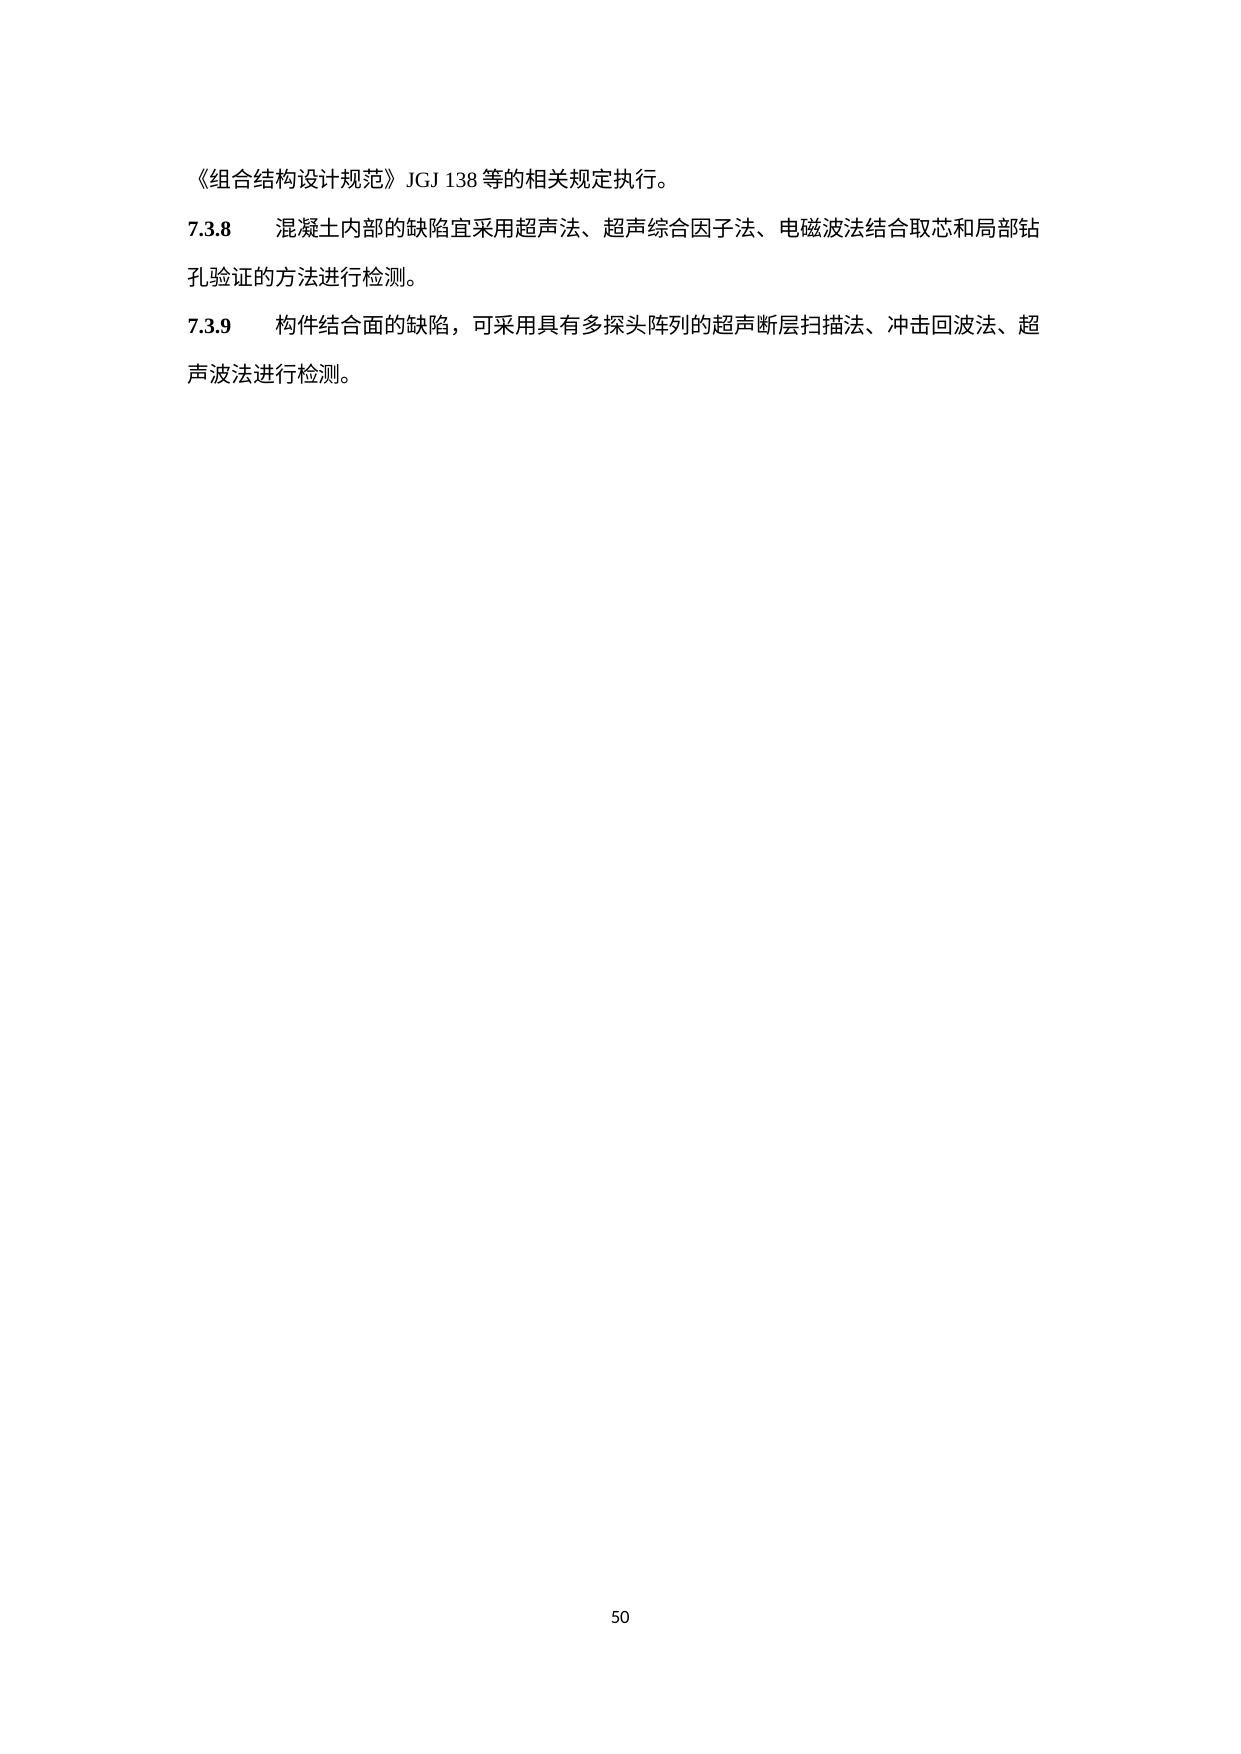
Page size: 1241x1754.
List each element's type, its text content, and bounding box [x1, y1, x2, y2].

list 构件结合面的缺陷，可采用具有多探头阵列的超声断层扫描法、冲击回波法、超声波法进行检测。 [187, 307, 1053, 389]
list 混凝土内部的缺陷宜采用超声法、超声综合因子法、电磁波法结合取芯和局部钻孔验证的方法进行检测。 [187, 210, 1053, 292]
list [187, 162, 1053, 194]
